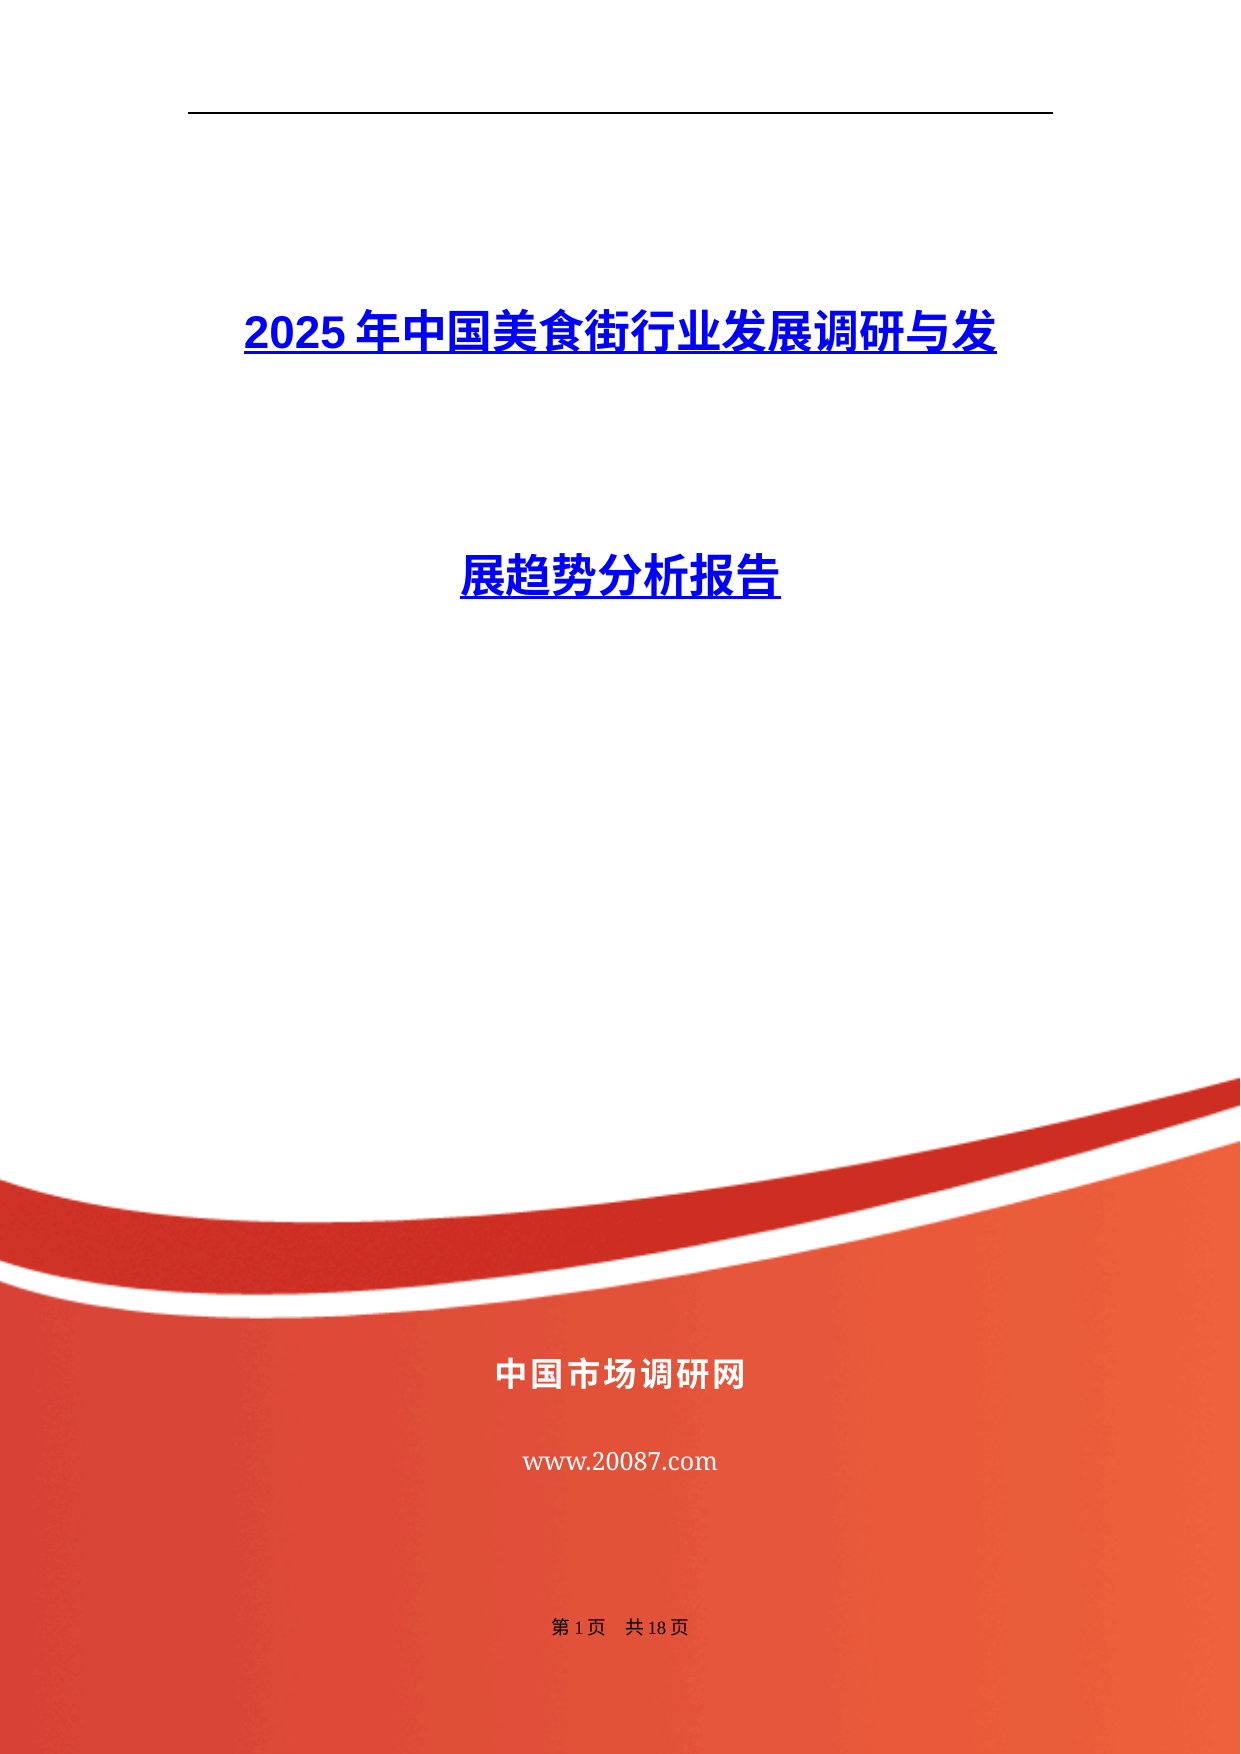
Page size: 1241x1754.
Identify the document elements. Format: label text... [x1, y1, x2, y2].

text www.20087.com [187, 1428, 1053, 1493]
subtitle 中国市场调研网 [187, 1339, 1053, 1404]
picture [0, 1006, 1241, 1754]
table_header 2025年中国美食街行业发展调研与发展趋势分析报告 [188, 207, 1053, 773]
